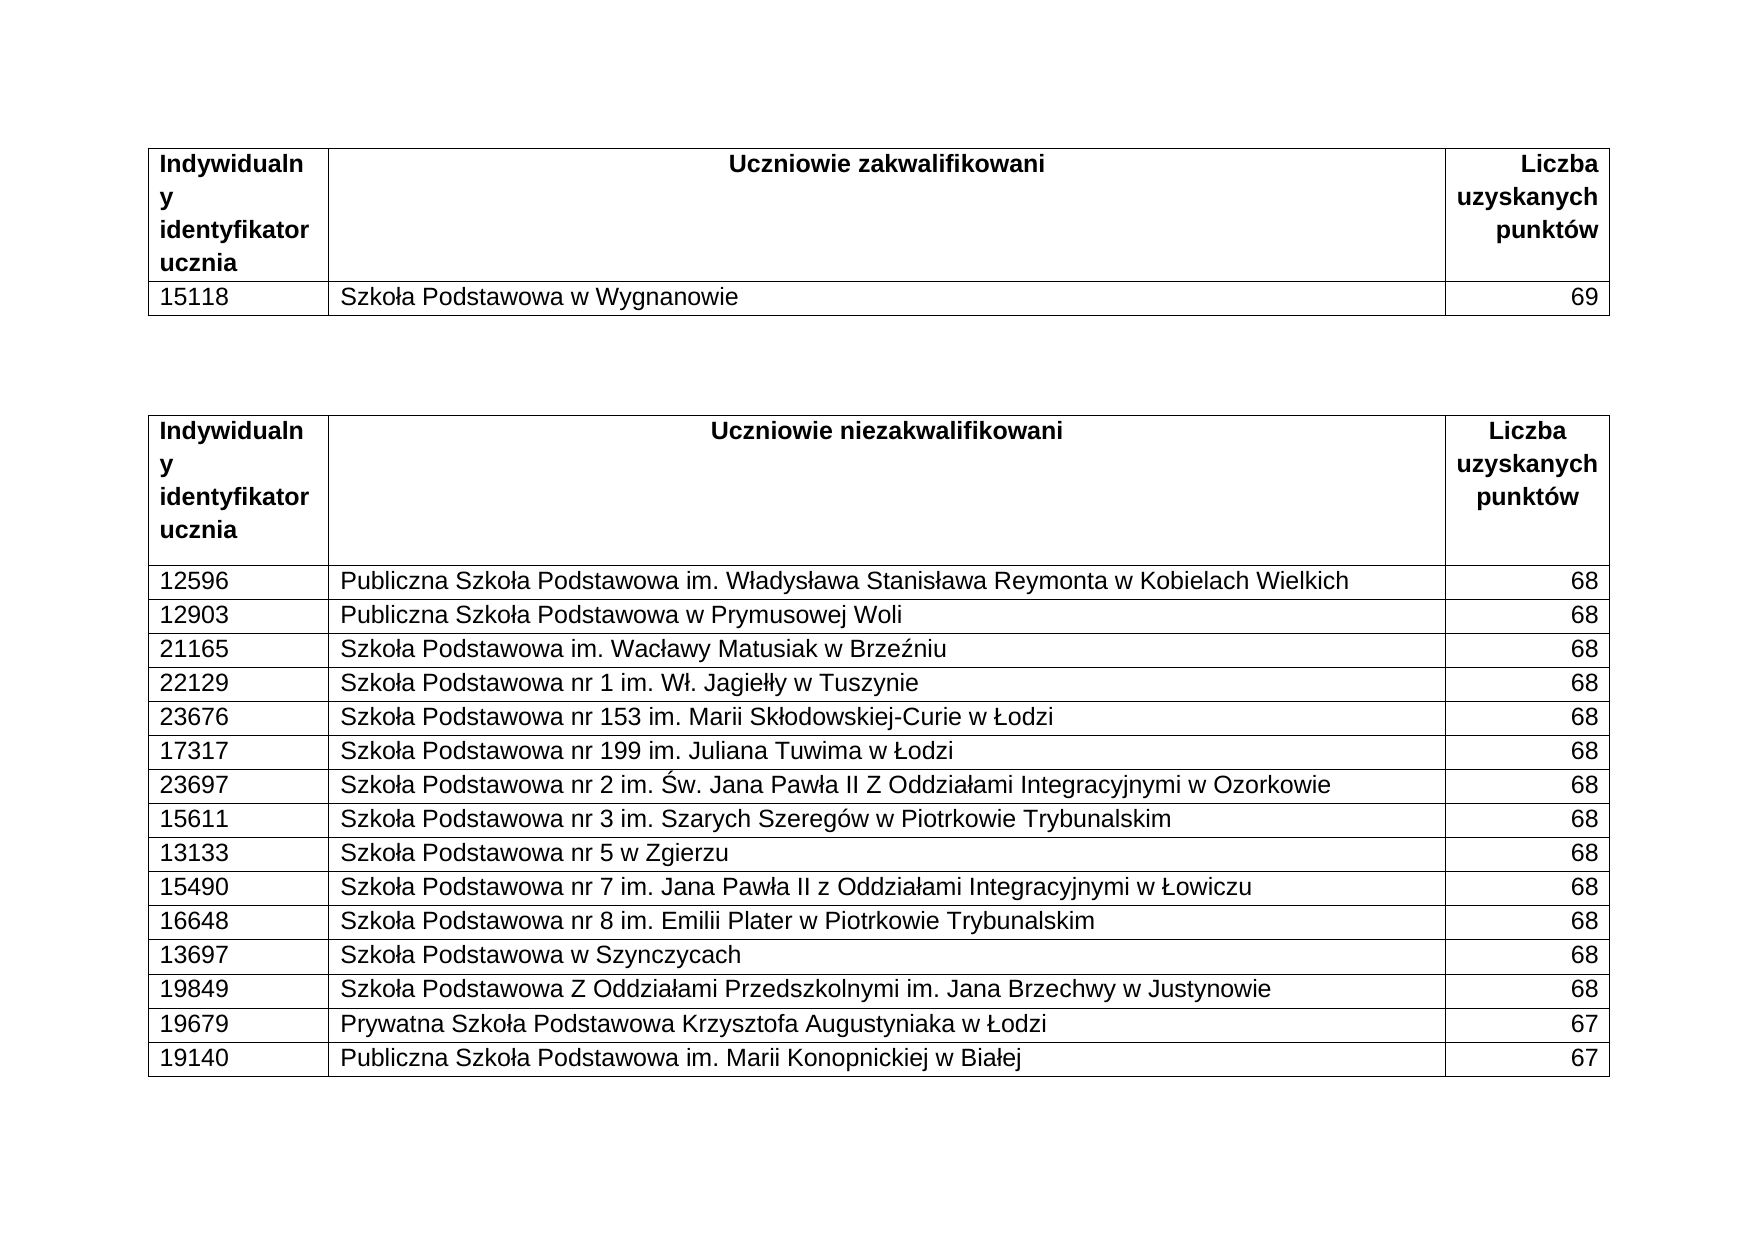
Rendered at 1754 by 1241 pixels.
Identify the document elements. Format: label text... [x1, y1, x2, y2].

table_cell 19849 [149, 975, 328, 1007]
table_cell 68 [1446, 940, 1609, 973]
table_cell 16648 [149, 906, 328, 939]
table_cell Szkoła Podstawowa nr 153 im. Marii Skłodowskiej-Curie w Łodzi [329, 702, 1445, 735]
table_cell Szkoła Podstawowa w Szynczycach [329, 940, 1445, 973]
table_cell 68 [1446, 906, 1609, 939]
table_cell 15490 [149, 872, 328, 905]
table_cell 68 [1446, 736, 1609, 769]
table_cell 15611 [149, 804, 328, 837]
table_header Uczniowie niezakwalifikowani [329, 416, 1445, 565]
table_header Uczniowie zakwalifikowani [329, 149, 1445, 281]
table_cell 17317 [149, 736, 328, 769]
table_cell Szkoła Podstawowa im. Wacławy Matusiak w Brzeźniu [329, 634, 1445, 667]
table_cell 68 [1446, 702, 1609, 735]
table_cell 21165 [149, 634, 328, 667]
table_cell 19140 [149, 1043, 328, 1076]
table_cell Publiczna Szkoła Podstawowa im. Władysława Stanisława Reymonta w Kobielach Wielkich [329, 566, 1445, 599]
table_cell 68 [1446, 975, 1609, 1007]
table_cell Prywatna Szkoła Podstawowa Krzysztofa Augustyniaka w Łodzi [329, 1009, 1445, 1042]
table_cell 23697 [149, 770, 328, 803]
table_header Liczba uzyskanych punktów [1446, 416, 1609, 565]
table_cell 67 [1446, 1009, 1609, 1042]
table_cell 68 [1446, 600, 1609, 633]
table_cell Szkoła Podstawowa nr 1 im. Wł. Jagiełły w Tuszynie [329, 668, 1445, 701]
table_cell 19679 [149, 1009, 328, 1042]
table_cell Szkoła Podstawowa nr 199 im. Juliana Tuwima w Łodzi [329, 736, 1445, 769]
table_cell 68 [1446, 838, 1609, 871]
table_cell 69 [1446, 282, 1609, 315]
table_cell 68 [1446, 770, 1609, 803]
table_cell 13697 [149, 940, 328, 973]
table_cell 68 [1446, 668, 1609, 701]
table_cell Szkoła Podstawowa Z Oddziałami Przedszkolnymi im. Jana Brzechwy w Justynowie [329, 975, 1445, 1007]
table_header Indywidualny identyfikator ucznia [149, 149, 328, 281]
table_cell Szkoła Podstawowa nr 8 im. Emilii Plater w Piotrkowie Trybunalskim [329, 906, 1445, 939]
table_cell 12596 [149, 566, 328, 599]
table_header Indywidualny identyfikator ucznia [149, 416, 328, 565]
table_cell Publiczna Szkoła Podstawowa w Prymusowej Woli [329, 600, 1445, 633]
table_cell Szkoła Podstawowa nr 5 w Zgierzu [329, 838, 1445, 871]
table_cell 12903 [149, 600, 328, 633]
table_cell 23676 [149, 702, 328, 735]
table_cell 13133 [149, 838, 328, 871]
table_cell 22129 [149, 668, 328, 701]
table_header Liczba uzyskanych punktów [1446, 149, 1609, 281]
table_cell 67 [1446, 1043, 1609, 1076]
table_cell Szkoła Podstawowa nr 3 im. Szarych Szeregów w Piotrkowie Trybunalskim [329, 804, 1445, 837]
table_cell 68 [1446, 634, 1609, 667]
table_cell 15118 [149, 282, 328, 315]
table_cell 68 [1446, 566, 1609, 599]
table_cell Publiczna Szkoła Podstawowa im. Marii Konopnickiej w Białej [329, 1043, 1445, 1076]
table_cell Szkoła Podstawowa nr 2 im. Św. Jana Pawła II Z Oddziałami Integracyjnymi w Ozorkowie [329, 770, 1445, 803]
table_cell Szkoła Podstawowa w Wygnanowie [329, 282, 1445, 315]
table_cell 68 [1446, 872, 1609, 905]
table_cell 68 [1446, 804, 1609, 837]
table_cell Szkoła Podstawowa nr 7 im. Jana Pawła II z Oddziałami Integracyjnymi w Łowiczu [329, 872, 1445, 905]
